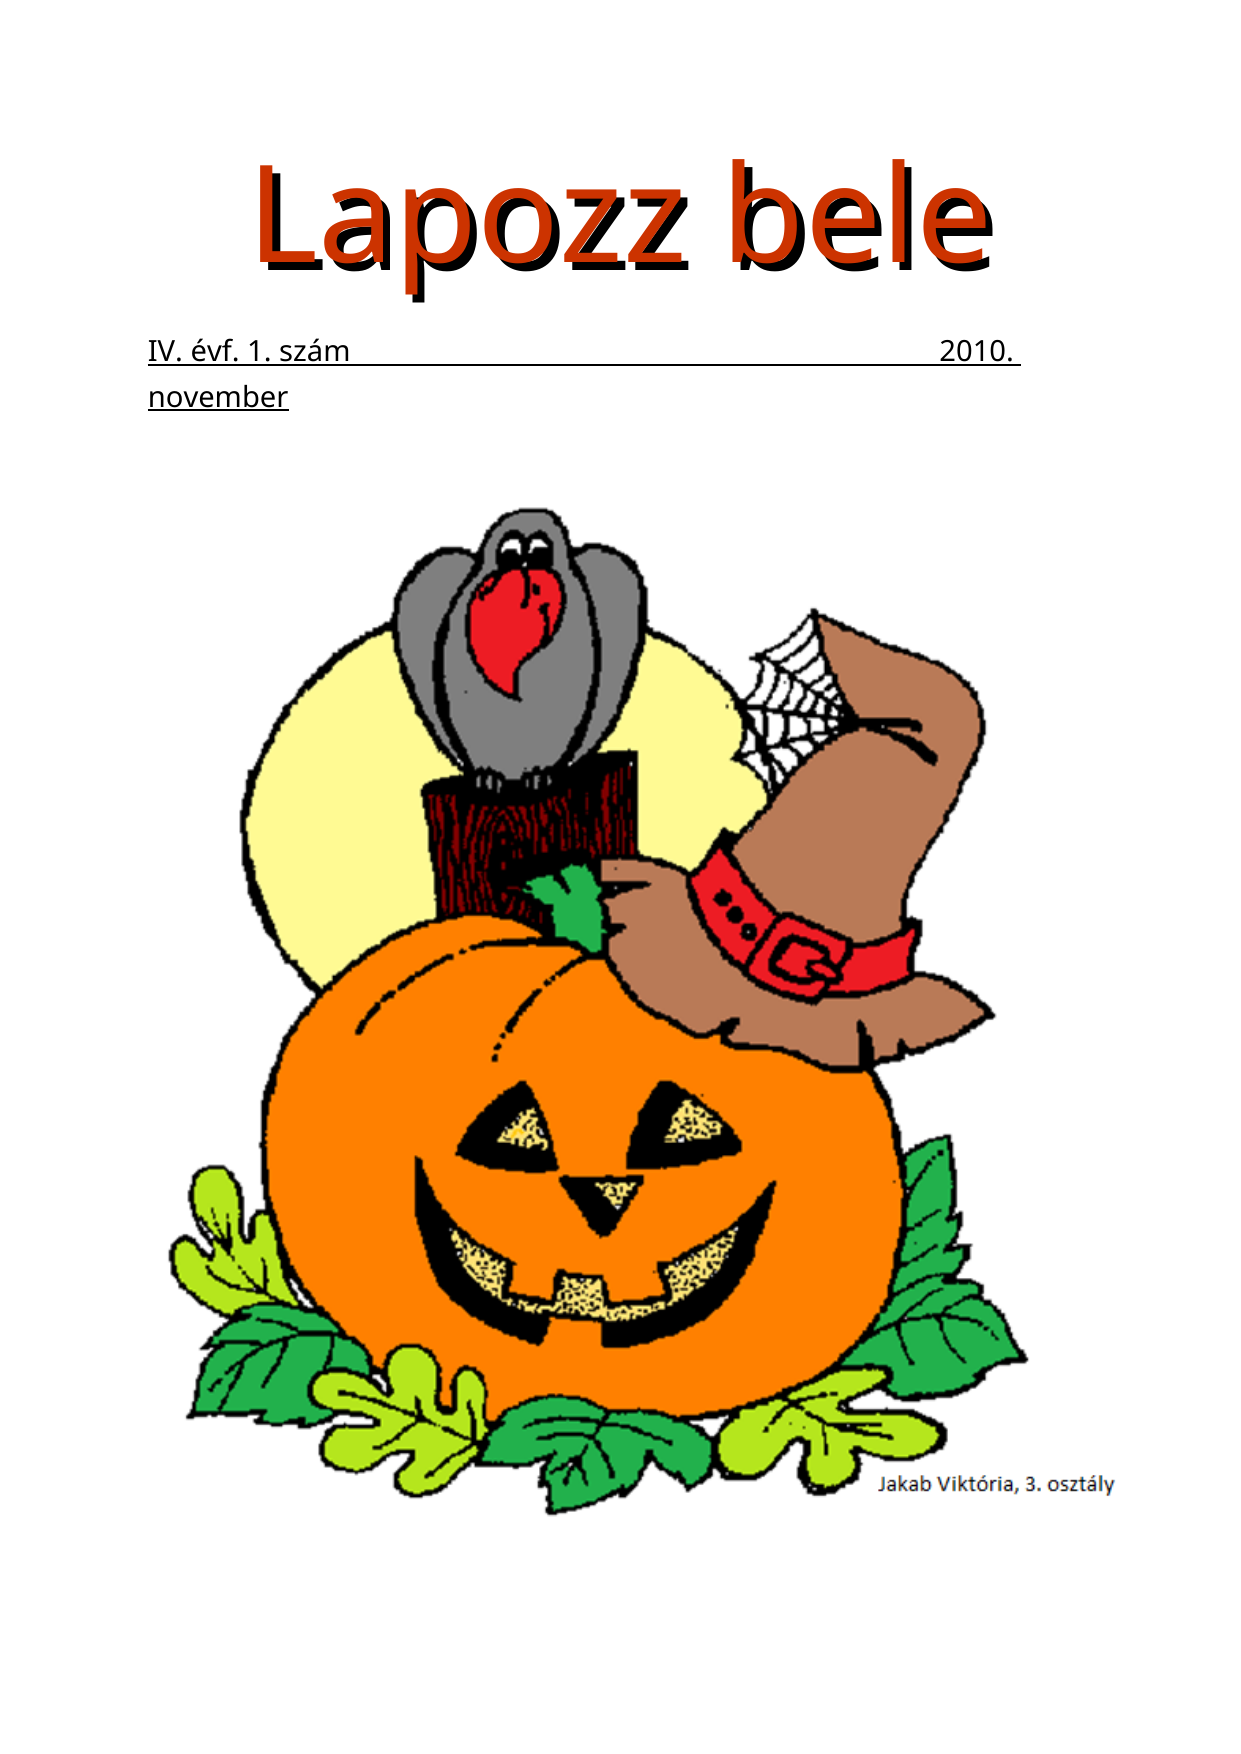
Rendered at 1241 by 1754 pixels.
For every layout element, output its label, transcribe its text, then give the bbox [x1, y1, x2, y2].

text Lapozz bele [148, 118, 1093, 303]
picture [147, 501, 1123, 1526]
text IV. évf. 1. szám 2010. november [148, 330, 1093, 416]
